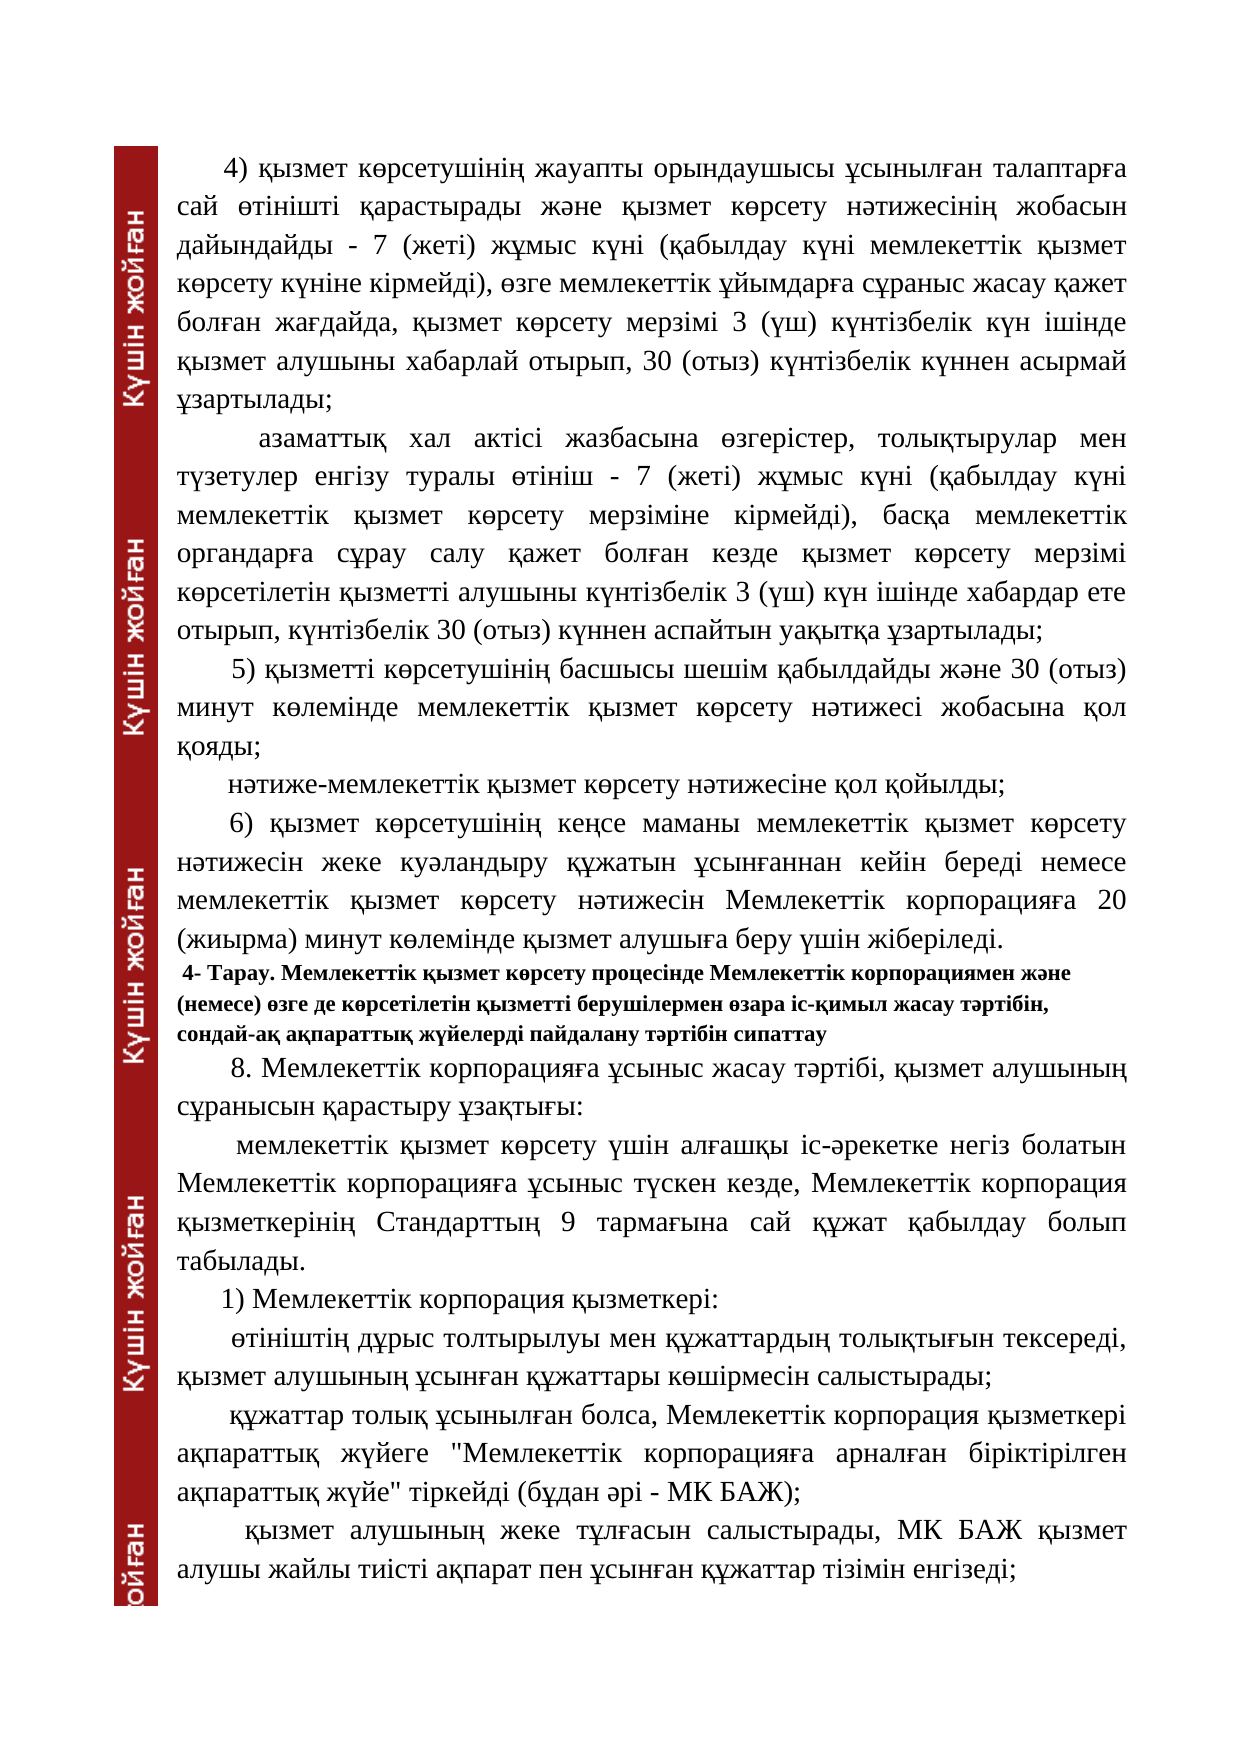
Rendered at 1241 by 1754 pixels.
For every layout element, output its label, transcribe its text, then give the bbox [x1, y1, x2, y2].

text 1) Мемлекеттік корпорация қызметкері: [112, 1281, 1128, 1315]
picture [114, 1584, 158, 1606]
picture [114, 415, 158, 420]
text өтініштің дұрыс толтырылуы мен құжаттардың толықтығын тексереді, қызмет алушының ұсынған құжаттары көшірмесін салыстырады; [112, 1320, 1128, 1392]
picture [114, 800, 158, 805]
picture [114, 762, 158, 767]
picture [114, 1122, 158, 1127]
text азаматтық хал актісі жазбасына өзгерістер, толықтырулар мен түзетулер енгізу туралы өтініш - 7 (жеті) жұмыс күні (қабылдау күні мемлекеттік қызмет көрсету мерзіміне кірмейді), басқа мемлекеттік органдарға сұрау салу қажет болған кезде қызмет көрсету мерзімі көрсетілетін қызметті алушыны күнтізбелік 3 (үш) күн ішінде хабардар ете отырып, күнтiзбелiк 30 (отыз) күннен аспайтын уақытқа ұзартылады; [112, 420, 1128, 646]
picture [114, 1392, 158, 1397]
text қызмет алушының жеке тұлғасын салыстырады, МК БАЖ қызмет алушы жайлы тиісті ақпарат пен ұсынған құжаттар тізімін енгізеді; [112, 1512, 1128, 1584]
picture [114, 954, 158, 959]
text 8. Мемлекеттік корпорацияға ұсыныс жасау тәртібі, қызмет алушының сұранысын қарастыру ұзақтығы: [112, 1050, 1128, 1122]
picture [114, 646, 158, 651]
text 5) қызметті көрсетушінің басшысы шешім қабылдайды және 30 (отыз) минут көлемінде мемлекеттік қызмет көрсету нәтижесі жобасына қол қояды; [112, 651, 1128, 762]
text 4- Тарау. Мемлекеттік қызмет көрсету процесінде Мемлекеттік корпорациямен және (немесе) өзге де көрсетілетін қызметті берушілермен өзара іс-қимыл жасау тәртібін, сондай-ақ ақпараттық жүйелерді пайдалану тәртібін сипаттау [112, 959, 1128, 1046]
text мемлекеттік қызмет көрсету үшін алғашқы іс-әрекетке негіз болатын Мемлекеттік корпорацияға ұсыныс түскен кезде, Мемлекеттік корпорация қызметкерінің Стандарттың 9 тармағына сай құжат қабылдау болып табылады. [112, 1127, 1128, 1276]
picture [114, 1276, 158, 1281]
text құжаттар толық ұсынылған болса, Мемлекеттік корпорация қызметкері ақпараттық жүйеге "Мемлекеттік корпорацияға арналған біріктірілген ақпараттық жүйе" тіркейді (бұдан әрі - МК БАЖ); [112, 1397, 1128, 1507]
text нәтиже-мемлекеттік қызмет көрсету нәтижесіне қол қойылды; [112, 767, 1128, 800]
text 6) қызмет көрсетушінің кеңсе маманы мемлекеттік қызмет көрсету нәтижесін жеке куәландыру құжатын ұсынғаннан кейін береді немесе мемлекеттік қызмет көрсету нәтижесін Мемлекеттік корпорацияға 20 (жиырма) минут көлемінде қызмет алушыға беру үшін жіберіледі. [112, 805, 1128, 954]
text 4) қызмет көрсетушінің жауапты орындаушысы ұсынылған талаптарға сай өтінішті қарастырады және қызмет көрсету нәтижесінің жобасын дайындайды - 7 (жеті) жұмыс күні (қабылдау күні мемлекеттік қызмет көрсету күніне кірмейді), өзге мемлекеттік ұйымдарға сұраныс жасау қажет болған жағдайда, қызмет көрсету мерзімі 3 (үш) күнтізбелік күн ішінде қызмет алушыны хабарлай отырып, 30 (отыз) күнтізбелік күннен асырмай ұзартылады; [112, 150, 1128, 415]
picture [114, 1315, 158, 1320]
picture [114, 1507, 158, 1512]
picture [114, 146, 158, 150]
picture [114, 1046, 158, 1050]
